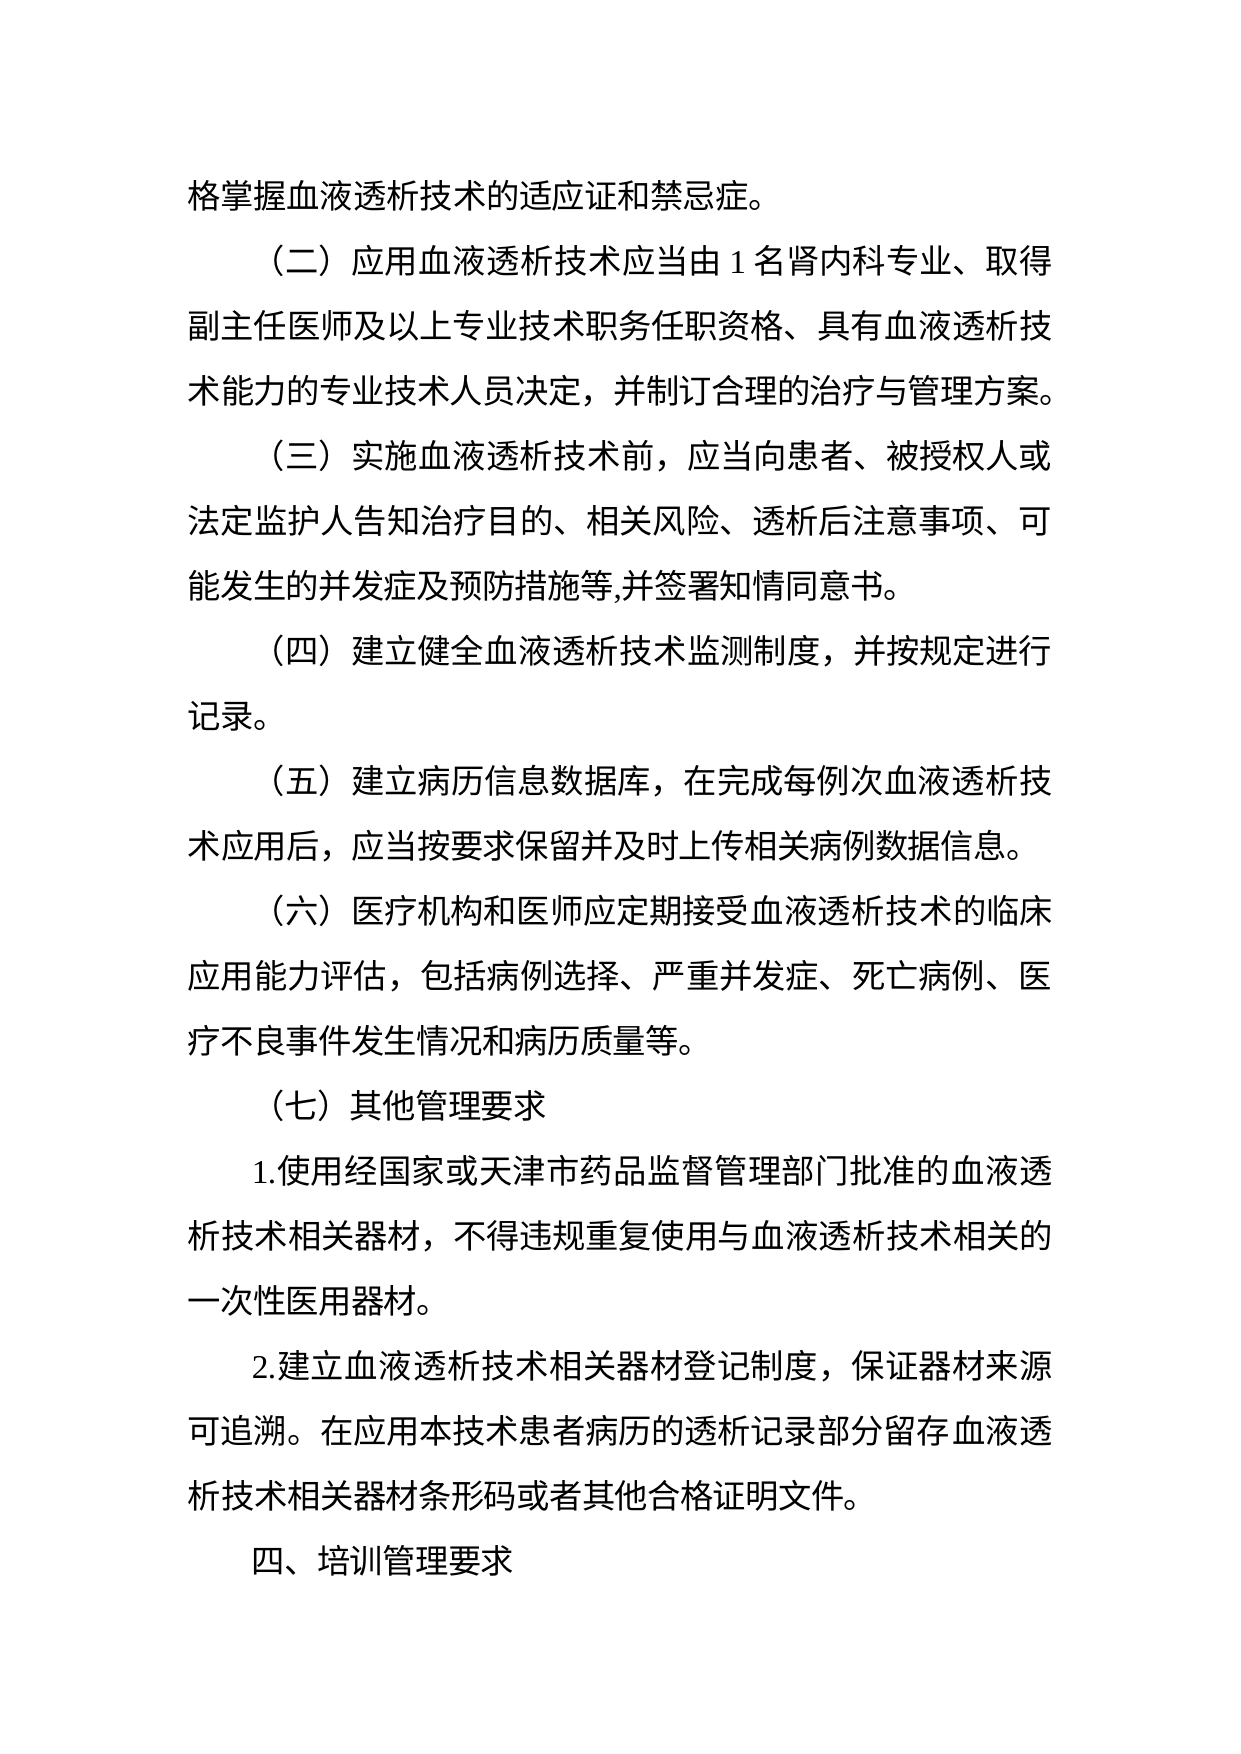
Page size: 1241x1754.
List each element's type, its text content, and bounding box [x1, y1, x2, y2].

text （七）其他管理要求 [187, 1072, 1053, 1137]
text （四）建立健全血液透析技术监测制度，并按规定进行记录。 [187, 617, 1053, 747]
text （六）医疗机构和医师应定期接受血液透析技术的临床应用能力评估，包括病例选择、严重并发症、死亡病例、医疗不良事件发生情况和病历质量等。 [187, 877, 1053, 1072]
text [187, 162, 1053, 227]
text （五）建立病历信息数据库，在完成每例次血液透析技术应用后，应当按要求保留并及时上传相关病例数据信息。 [187, 747, 1053, 877]
text （二）应用血液透析技术应当由1名肾内科专业、取得副主任医师及以上专业技术职务任职资格、具有血液透析技术能力的专业技术人员决定，并制订合理的治疗与管理方案。 [187, 227, 1053, 422]
text （三）实施血液透析技术前，应当向患者、被授权人或法定监护人告知治疗目的、相关风险、透析后注意事项、可能发生的并发症及预防措施等,并签署知情同意书。 [187, 422, 1053, 617]
text 四、培训管理要求 [187, 1527, 1053, 1592]
text 2.建立血液透析技术相关器材登记制度，保证器材来源可追溯。在应用本技术患者病历的透析记录部分留存血液透析技术相关器材条形码或者其他合格证明文件。 [187, 1332, 1053, 1527]
text 1.使用经国家或天津市药品监督管理部门批准的血液透析技术相关器材，不得违规重复使用与血液透析技术相关的一次性医用器材。 [187, 1137, 1053, 1332]
